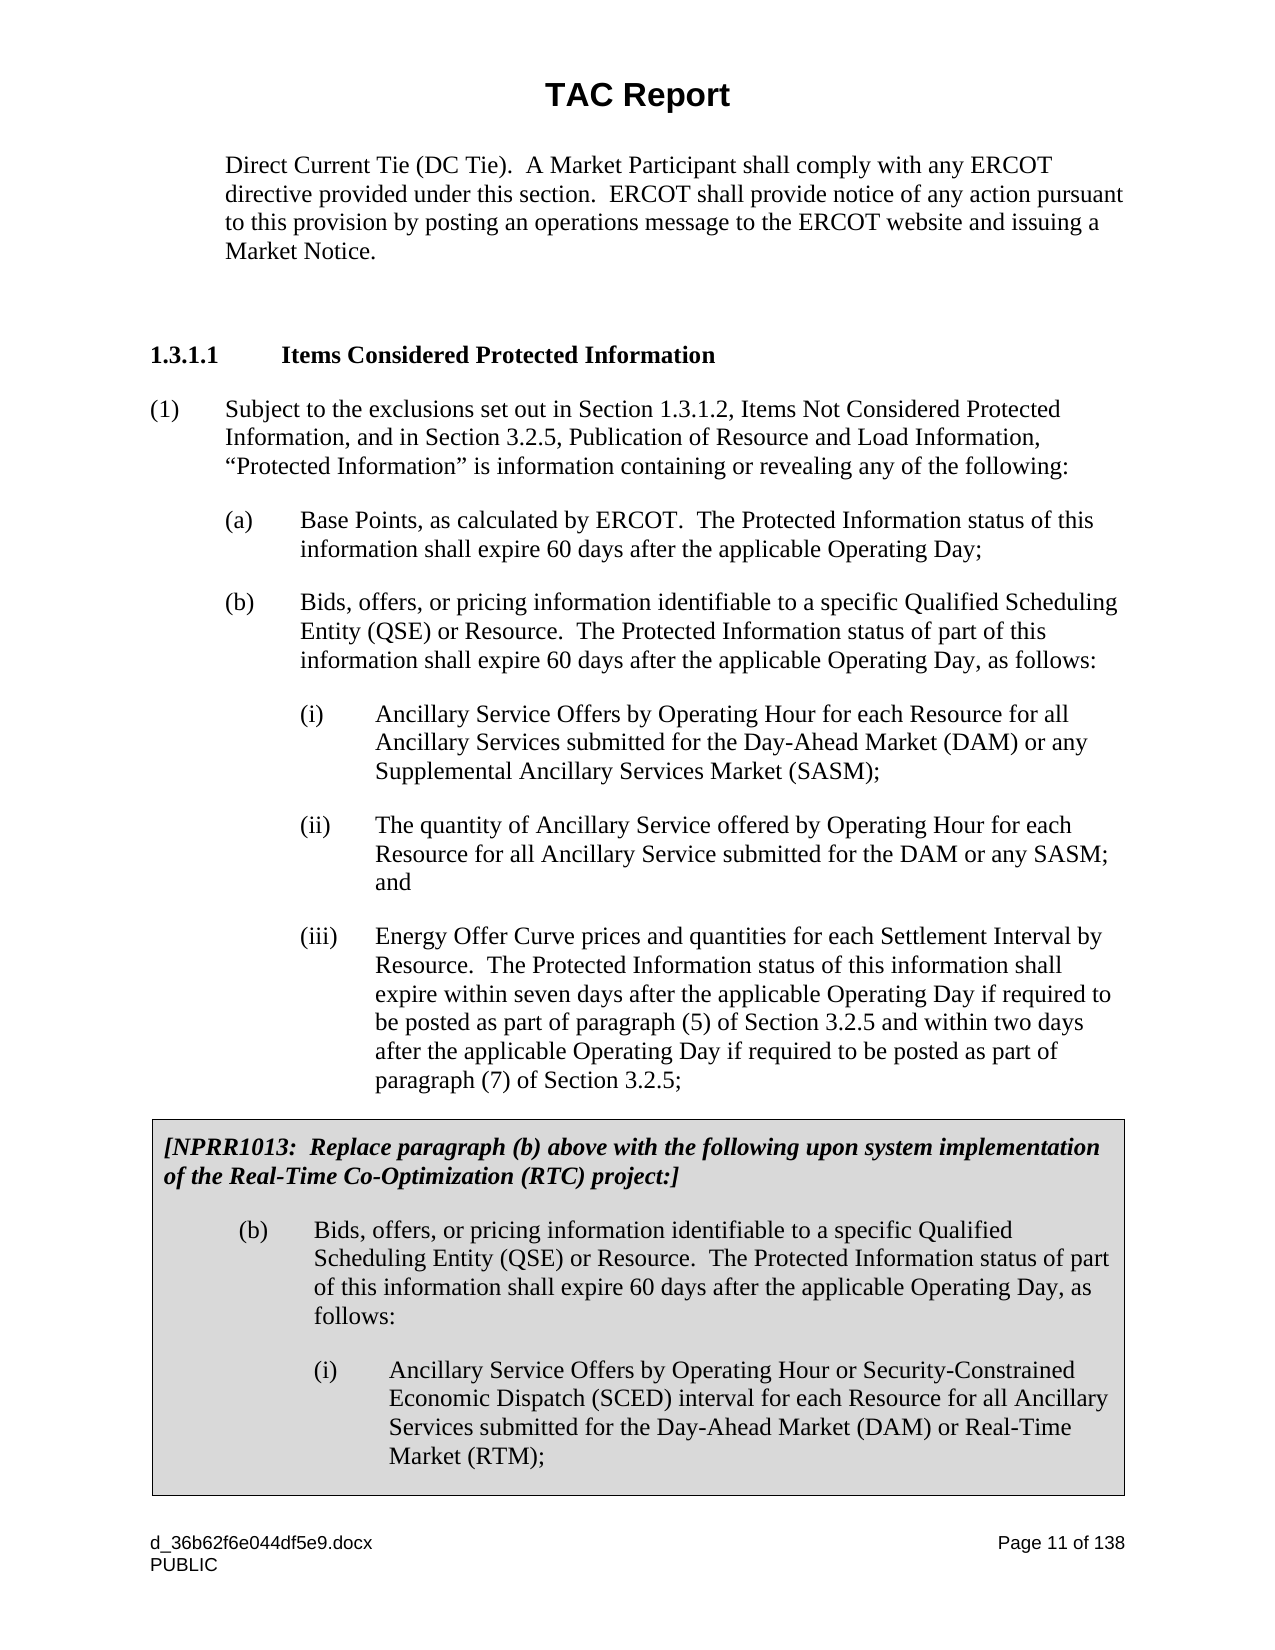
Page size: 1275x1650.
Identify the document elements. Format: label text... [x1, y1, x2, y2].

text (i) Ancillary Service Offers by Operating Hour for each Resource for all Ancillary Services submitted for the Day-Ahead Market (DAM) or any Supplemental Ancillary Services Market (SASM); [300, 699, 1125, 785]
text (1) Subject to the exclusions set out in Section 1.3.1.2, Items Not Considered Protected Information, and in Section 3.2.5, Publication of Resource and Load Information, “Protected Information” is information containing or revealing any of the following: [150, 394, 1125, 480]
text (ii) The quantity of Ancillary Service offered by Operating Hour for each Resource for all Ancillary Service submitted for the DAM or any SASM; and [300, 810, 1125, 896]
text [150, 150, 1125, 265]
text (b) Bids, offers, or pricing information identifiable to a specific Qualified Scheduling Entity (QSE) or Resource. The Protected Information status of part of this information shall expire 60 days after the applicable Operating Day, as follows: [225, 587, 1125, 674]
text (a) Base Points, as calculated by ERCOT. The Protected Information status of this information shall expire 60 days after the applicable Operating Day; [225, 505, 1125, 562]
text (iii) Energy Offer Curve prices and quantities for each Settlement Interval by Resource. The Protected Information status of this information shall expire within seven days after the applicable Operating Day if required to be posted as part of paragraph (5) of Section 3.2.5 and within two days after the applicable Operating Day if required to be posted as part of paragraph (7) of Section 3.2.5; [300, 921, 1125, 1094]
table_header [153, 1120, 1124, 1495]
text 1.3.1.1 Items Considered Protected Information [150, 340, 1125, 369]
